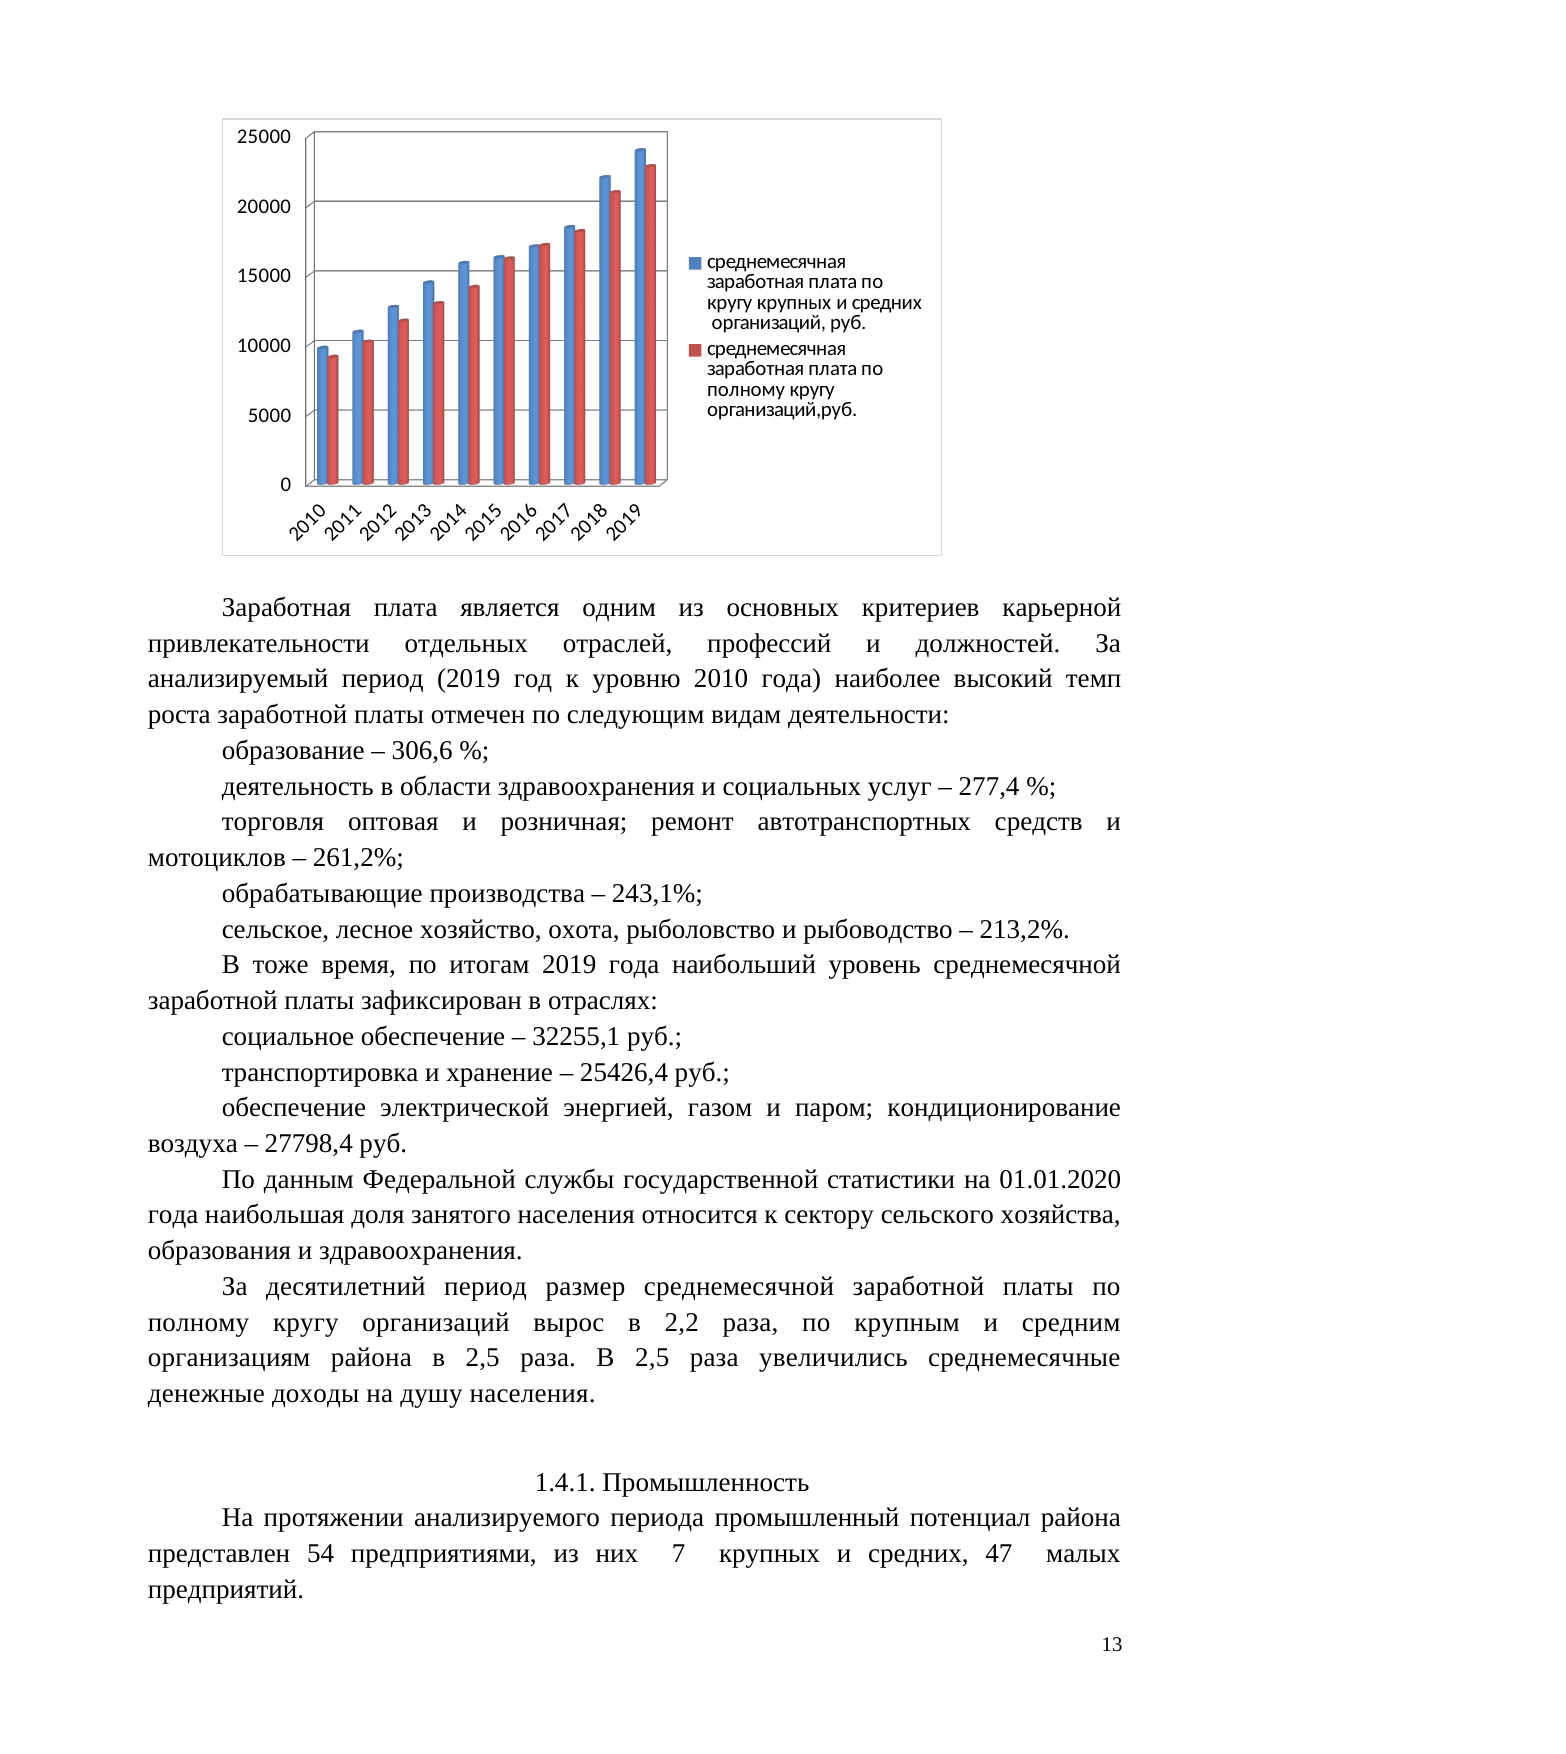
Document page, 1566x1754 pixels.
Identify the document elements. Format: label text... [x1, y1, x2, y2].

text За десятилетний период размер среднемесячной заработной платы по полному кругу организаций вырос в 2,2 раза, по крупным и средним организациям района в 2,5 раза. В 2,5 раза увеличились среднемесячные денежные доходы на душу населения. [148, 1270, 1122, 1306]
text обрабатывающие производства – 243,1%; [148, 877, 1122, 908]
text 1.4.1. Промышленность [148, 1466, 1122, 1497]
text Заработная плата является одним из основных критериев карьерной привлекательности отдельных отраслей, профессий и должностей. За анализируемый период (2019 год к уровню 2010 года) наиболее высокий темп роста заработной платы отмечен по следующим видам деятельности: [148, 591, 1122, 729]
text социальное обеспечение – 32255,1 руб.; [148, 1020, 1122, 1051]
text торговля оптовая и розничная; ремонт автотранспортных средств и мотоциклов – 261,2%; [148, 806, 1122, 872]
text На протяжении анализируемого периода промышленный потенциал района представлен 54 предприятиями, из них 7 крупных и средних, 47 малых предприятий. [148, 1501, 1122, 1604]
text образование – 306,6 %; [148, 734, 1122, 765]
text обеспечение электрической энергией, газом и паром; кондиционирование воздуха – 27798,4 руб. [148, 1091, 1122, 1158]
text В тоже время, по итогам 2019 года наибольший уровень среднемесячной заработной платы зафиксирован в отраслях: [148, 948, 1122, 1015]
text транспортировка и хранение – 25426,4 руб.; [148, 1056, 1122, 1087]
text За десятилетний период размер среднемесячной заработной платы по полному кругу организаций вырос в 2,2 раза, по крупным и средним организациям района в 2,5 раза. В 2,5 раза увеличились среднемесячные денежные доходы на душу населения. [148, 1373, 1122, 1408]
text деятельность в области здравоохранения и социальных услуг – 277,4 %; [148, 770, 1122, 801]
text сельское, лесное хозяйство, охота, рыболовство и рыбоводство – 213,2%. [148, 913, 1122, 944]
text По данным Федеральной службы государственной статистики на 01.01.2020 года наибольшая доля занятого населения относится к сектору сельского хозяйства, образования и здравоохранения. [148, 1163, 1122, 1265]
